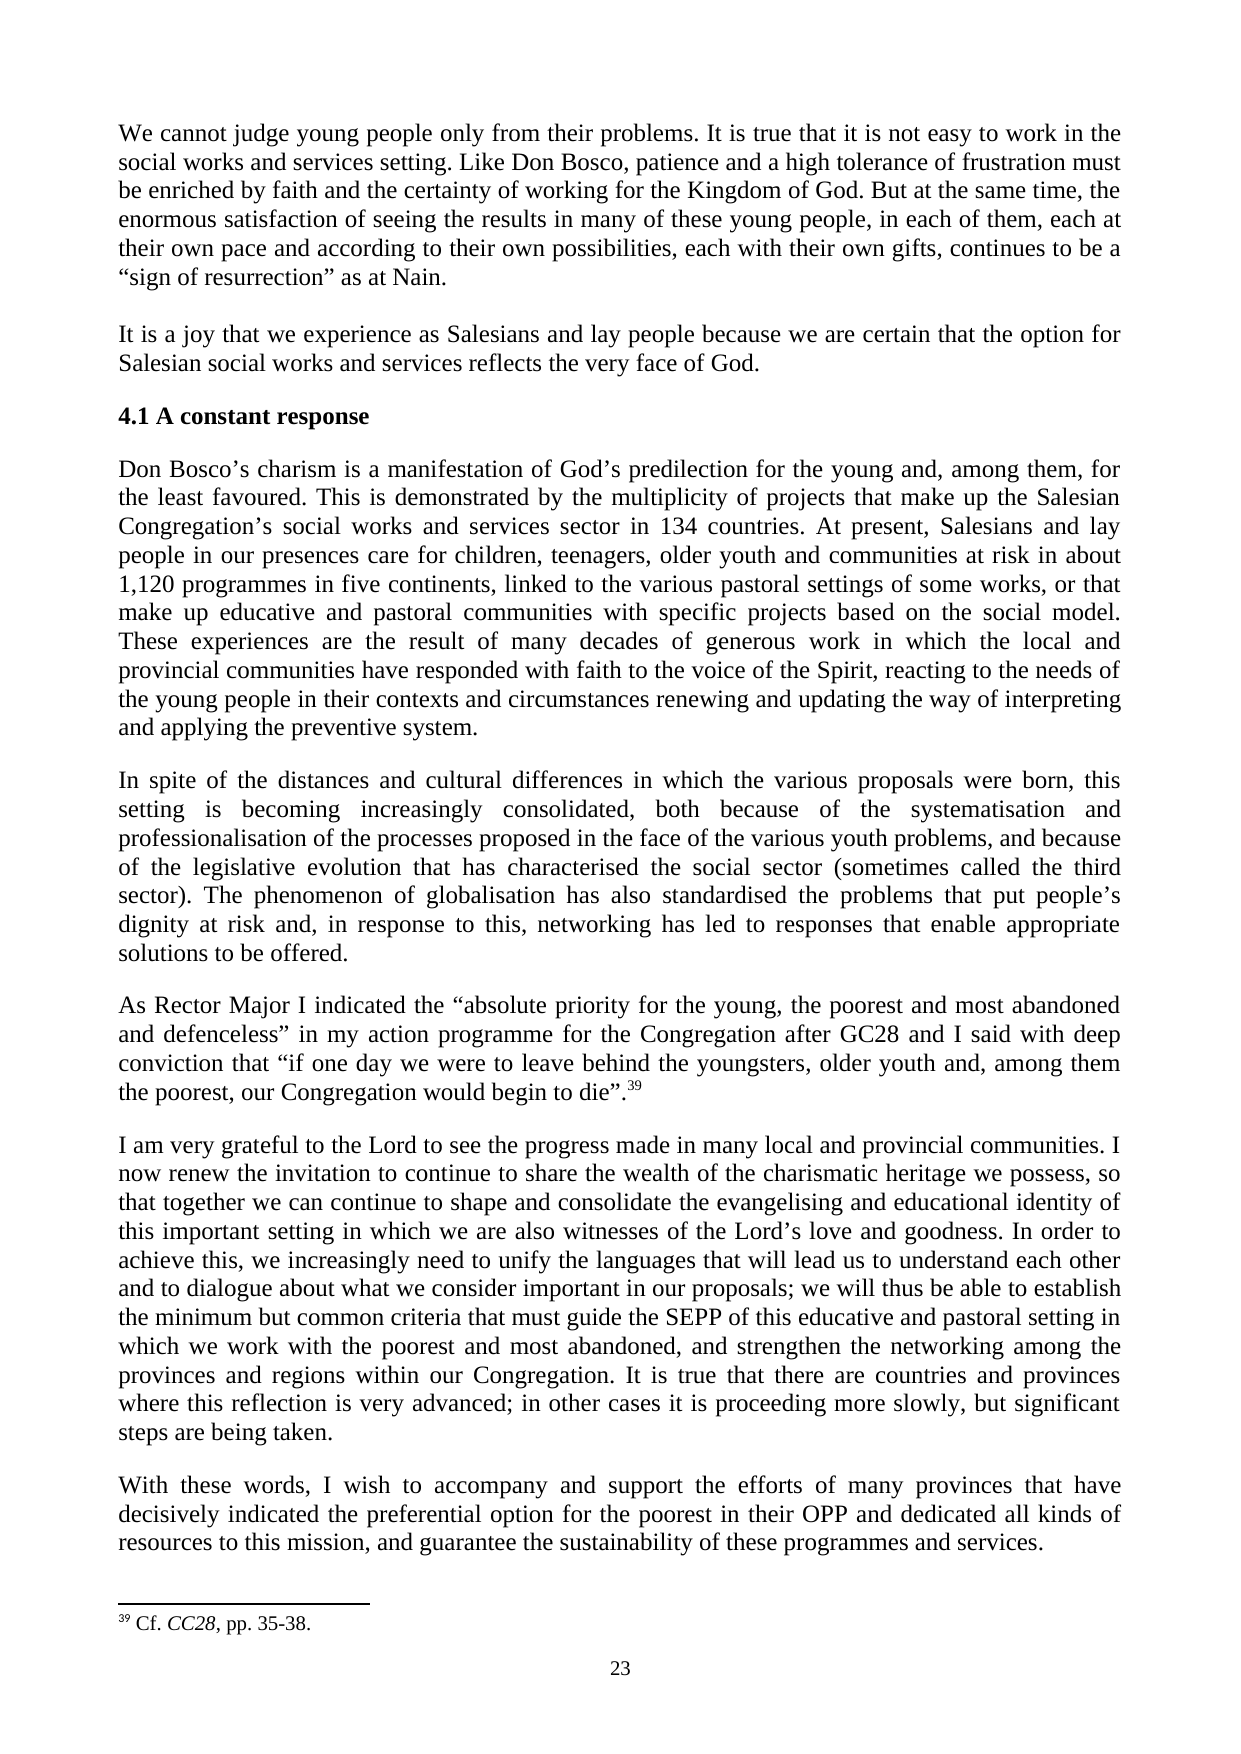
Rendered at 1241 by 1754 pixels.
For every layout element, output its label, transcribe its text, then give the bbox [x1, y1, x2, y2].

text With these words, I wish to accompany and support the efforts of many provinces that have decisively indicated the preferential option for the poorest in their OPP and dedicated all kinds of resources to this mission, and guarantee the sustainability of these programmes and services. [118, 1470, 1122, 1556]
text It is a joy that we experience as Salesians and lay people because we are certain that the option for Salesian social works and services reflects the very face of God. [118, 319, 1122, 377]
text Don Bosco’s charism is a manifestation of God’s predilection for the young and, among them, for the least favoured. This is demonstrated by the multiplicity of projects that make up the Salesian Congregation’s social works and services sector in 134 countries. At present, Salesians and lay people in our presences care for children, teenagers, older youth and communities at risk in about 1,120 programmes in five continents, linked to the various pastoral settings of some works, or that make up educative and pastoral communities with specific projects based on the social model. These experiences are the result of many decades of generous work in which the local and provincial communities have responded with faith to the voice of the Spirit, reacting to the needs of the young people in their contexts and circumstances renewing and updating the way of interpreting and applying the preventive system. [118, 454, 1122, 741]
text As Rector Major I indicated the “absolute priority for the young, the poorest and most abandoned and defenceless” in my action programme for the Congregation after GC28 and I said with deep conviction that “if one day we were to leave behind the youngsters, older youth and, among them the poorest, our Congregation would begin to die”. [118, 991, 1122, 1106]
text 4.1 A constant response [118, 401, 1122, 430]
text I am very grateful to the Lord to see the progress made in many local and provincial communities. I now renew the invitation to continue to share the wealth of the charismatic heritage we possess, so that together we can continue to shape and consolidate the evangelising and educational identity of this important setting in which we are also witnesses of the Lord’s love and goodness. In order to achieve this, we increasingly need to unify the languages that will lead us to understand each other and to dialogue about what we consider important in our proposals; we will thus be able to establish the minimum but common criteria that must guide the SEPP of this educative and pastoral setting in which we work with the poorest and most abandoned, and strengthen the networking among the provinces and regions within our Congregation. It is true that there are countries and provinces where this reflection is very advanced; in other cases it is proceeding more slowly, but significant steps are being taken. [118, 1130, 1122, 1446]
text In spite of the distances and cultural differences in which the various proposals were born, this setting is becoming increasingly consolidated, both because of the systematisation and professionalisation of the processes proposed in the face of the various youth problems, and because of the legislative evolution that has characterised the social sector (sometimes called the third sector). The phenomenon of globalisation has also standardised the problems that put people’s dignity at risk and, in response to this, networking has led to responses that enable appropriate solutions to be offered. [118, 765, 1122, 967]
text We cannot judge young people only from their problems. It is true that it is not easy to work in the social works and services setting. Like Don Bosco, patience and a high tolerance of frustration must be enriched by faith and the certainty of working for the Kingdom of God. But at the same time, the enormous satisfaction of seeing the results in many of these young people, in each of them, each at their own pace and according to their own possibilities, each with their own gifts, continues to be a “sign of resurrection” as at Nain. [118, 118, 1122, 291]
